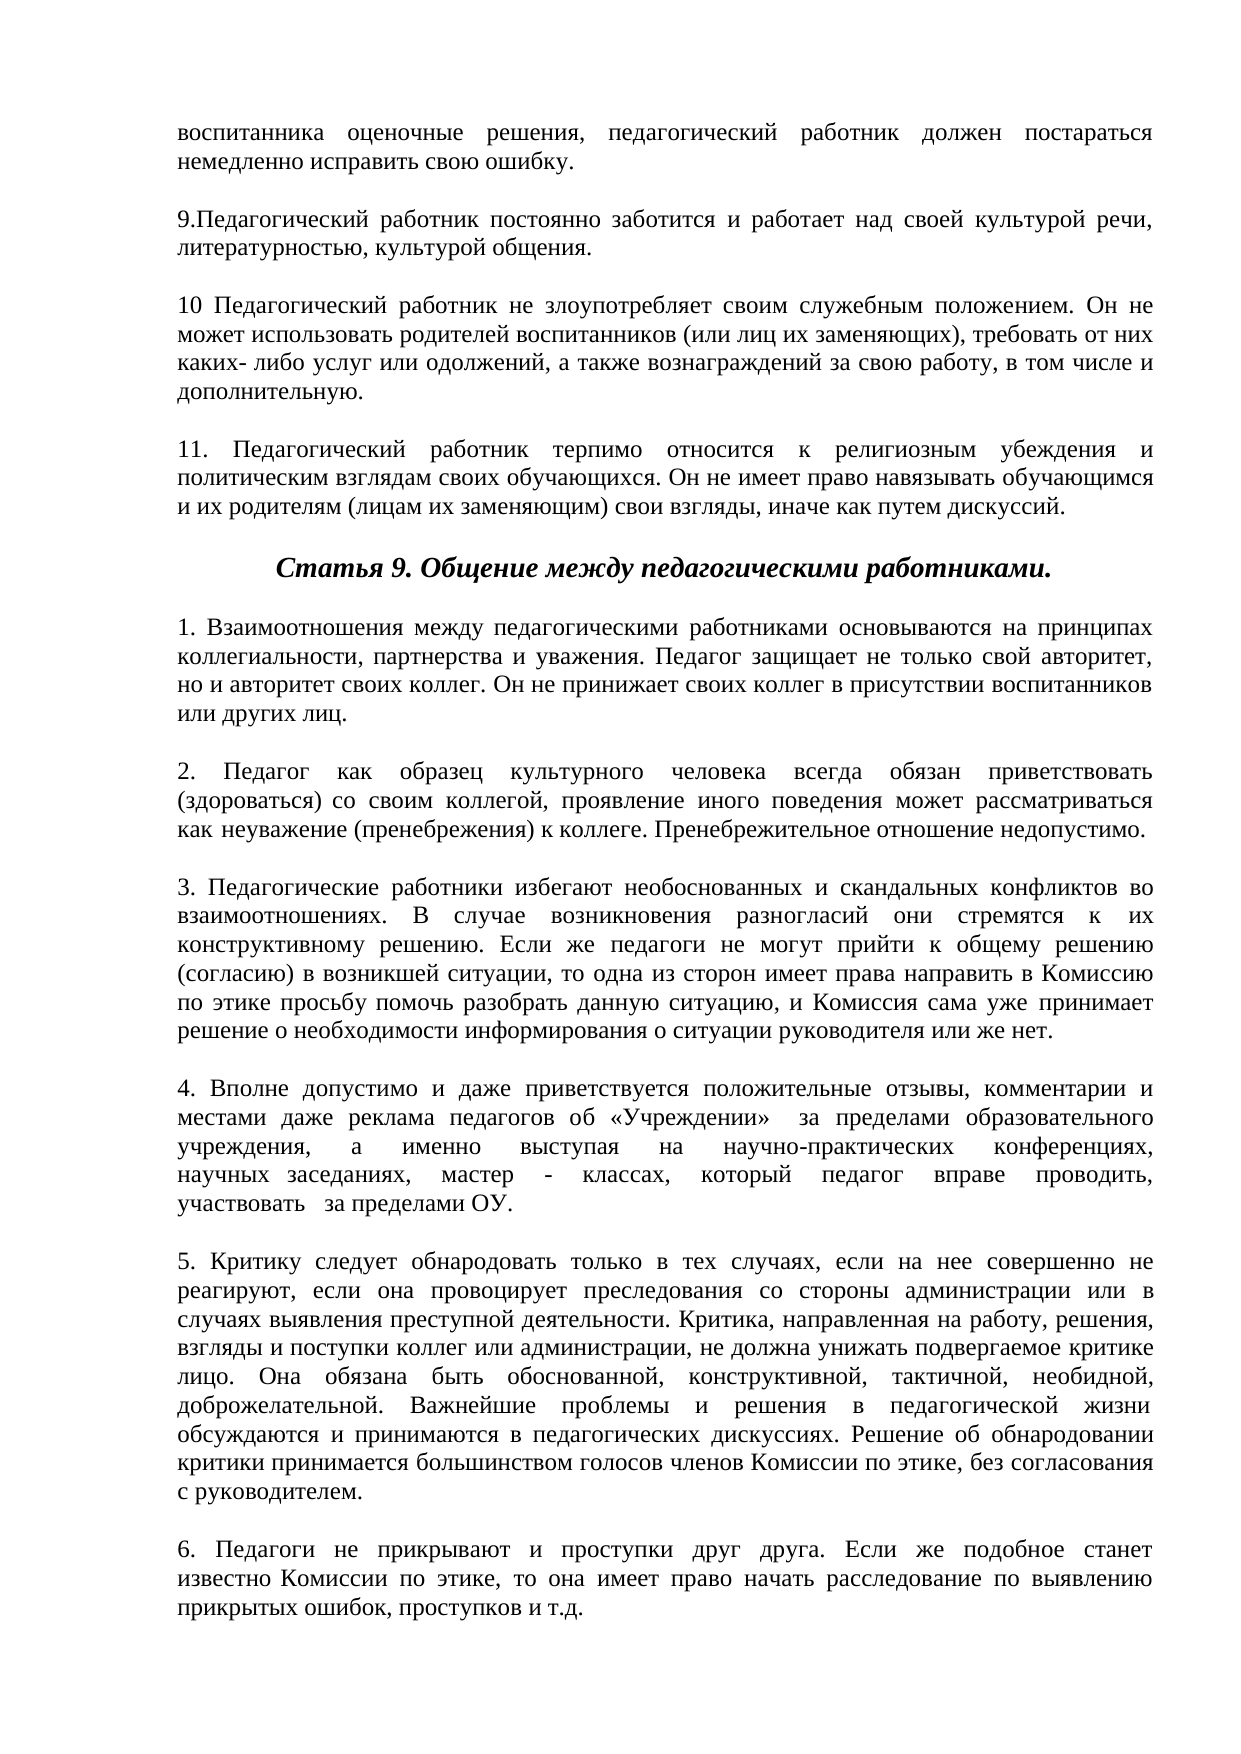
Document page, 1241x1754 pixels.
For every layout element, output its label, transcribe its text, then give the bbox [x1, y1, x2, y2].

text 10 Педагогический работник не злоупотребляет своим служебным положением. Он не может использовать родителей воспитанников (или лиц их заменяющих), требовать от них каких- либо услуг или одолжений, а также вознаграждений за свою работу, в том числе и дополнительную. [177, 290, 1153, 404]
text 3. Педагогические работники избегают необоснованных и скандальных конфликтов во взаимоотношениях. В случае возникновения разногласий они стремятся к их конструктивному решению. Если же педагоги не могут прийти к общему решению (согласию) в возникшей ситуации, то одна из сторон имеет права направить в Комиссию по этике просьбу помочь разобрать данную ситуацию, и Комиссия сама уже принимает решение о необходимости информирования о ситуации руководителя или же нет. [177, 872, 1154, 1044]
text воспитанника оценочные решения, педагогический работник должен постараться немедленно исправить свою ошибку. [177, 117, 1157, 174]
text 5. Критику следует обнародовать только в тех случаях, если на нее совершенно не реагируют, если она провоцирует преследования со стороны администрации или в случаях выявления преступной деятельности. Критика, направленная на работу, решения, взгляды и поступки коллег или администрации, не должна унижать подвергаемое критике лицо. Она обязана быть обоснованной, конструктивной, тактичной, необидной, доброжелательной. Важнейшие проблемы и решения в педагогической жизни обсуждаются и принимаются в педагогических дискуссиях. Решение об обнародовании критики принимается большинством голосов членов Комиссии по этике, без согласования с руководителем. [177, 1246, 1154, 1505]
text 9.Педагогический работник постоянно заботится и работает над своей культурой речи, литературностью, культурой общения. [177, 204, 1157, 261]
text 2. Педагог как образец культурного человека всегда обязан приветствовать (здороваться) со своим коллегой, проявление иного поведения может рассматриваться как неуважение (пренебрежения) к коллеге. Пренебрежительное отношение недопустимо. [177, 756, 1153, 842]
text 11. Педагогический работник терпимо относится к религиозным убеждения и политическим взглядам своих обучающихся. Он не имеет право навязывать обучающимся и их родителям (лицам их заменяющим) свои взгляды, иначе как путем дискуссий. [177, 434, 1153, 520]
text 1. Взаимоотношения между педагогическими работниками основываются на принципах коллегиальности, партнерства и уважения. Педагог защищает не только свой авторитет, но и авторитет своих коллег. Он не принижает своих коллег в присутствии воспитанников или других лиц. [177, 612, 1153, 727]
text 6. Педагоги не прикрывают и проступки друг друга. Если же подобное станет известно Комиссии по этике, то она имеет право начать расследование по выявлению прикрытых ошибок, проступков и т.д. [177, 1534, 1153, 1620]
text Статья 9. Общение между педагогическими работниками. [276, 550, 1154, 583]
text 4. Вполне допустимо и даже приветствуется положительные отзывы, комментарии и местами даже реклама педагогов об «Учреждении» за пределами образовательного учреждения, а именно выступая на научно-практических конференциях, научных заседаниях, мастер - классах, который педагог вправе проводить, участвовать за пределами ОУ. [177, 1073, 1153, 1217]
